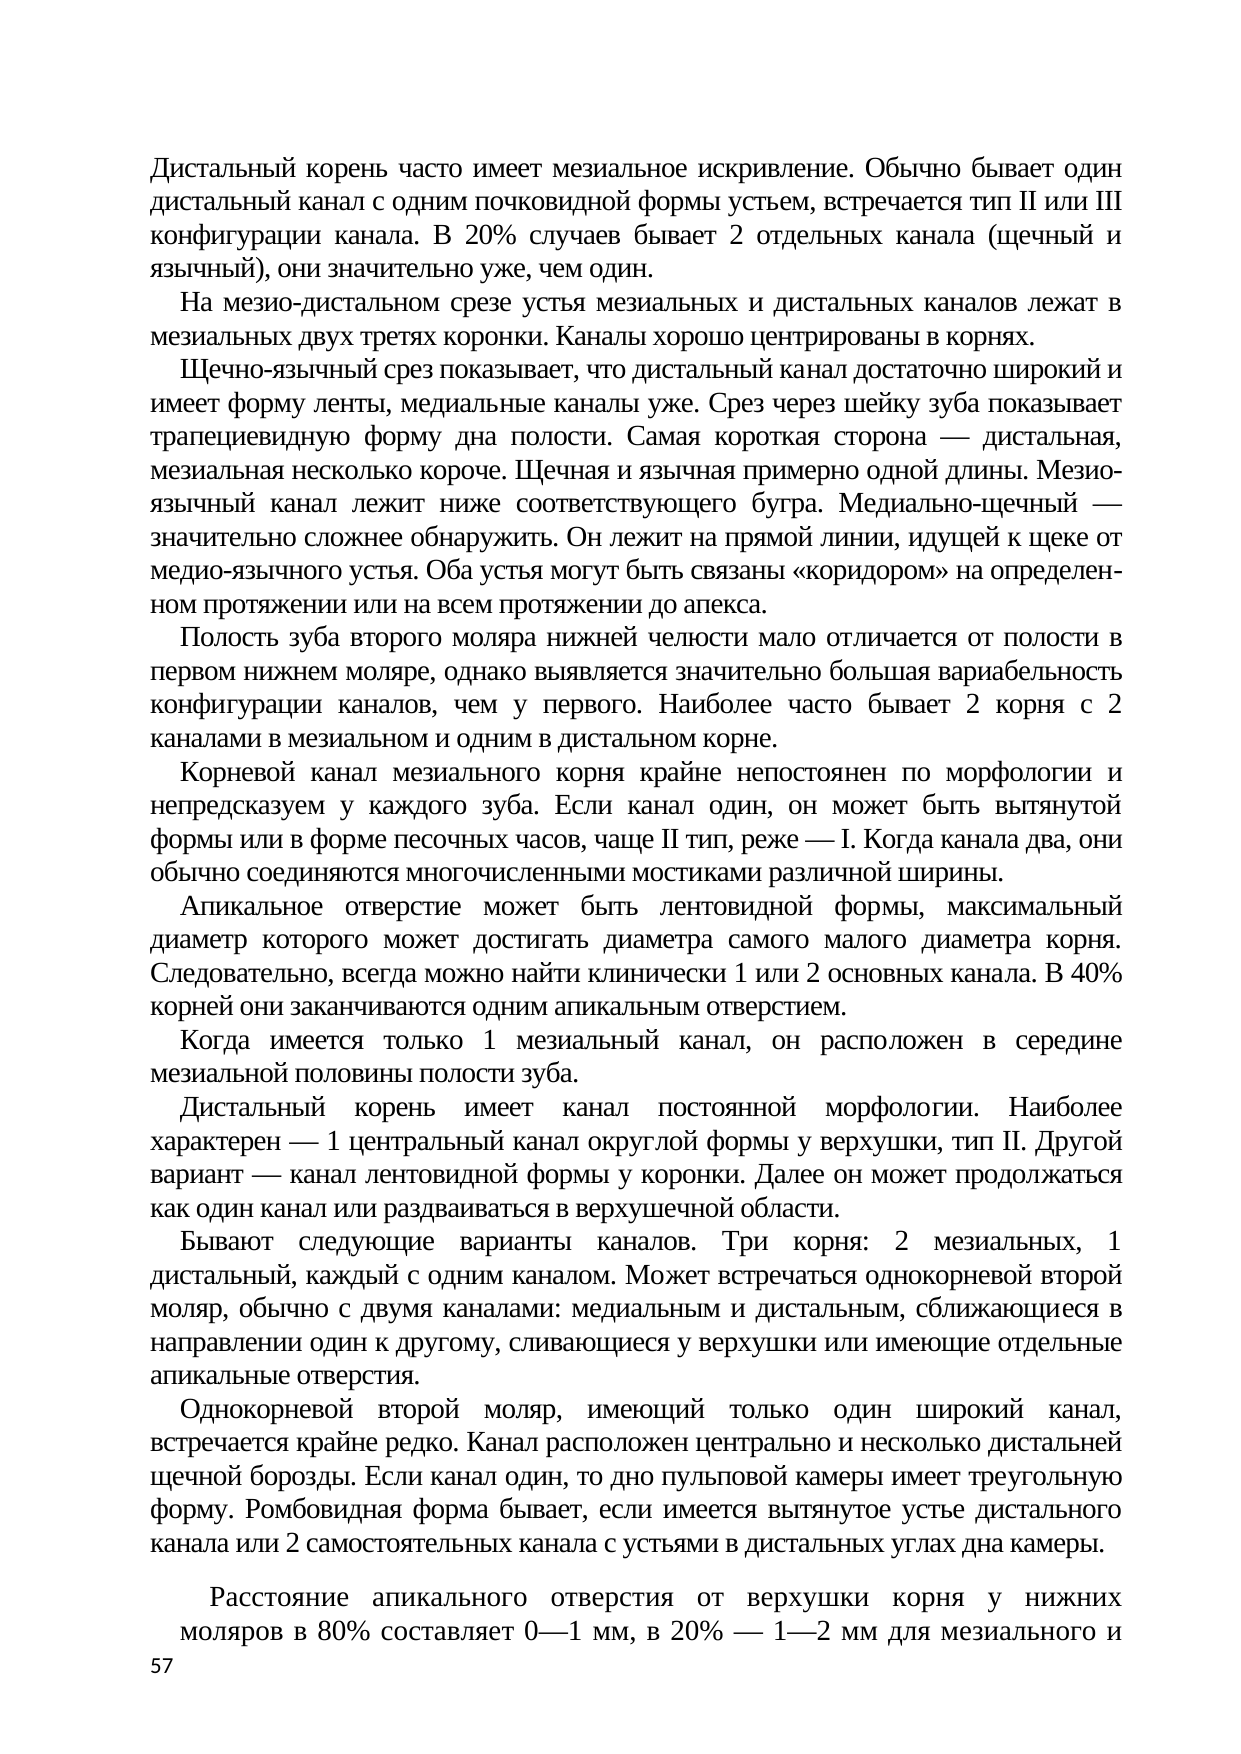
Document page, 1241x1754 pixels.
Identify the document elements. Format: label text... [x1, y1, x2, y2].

text На мезио-дистальном срезе устья мезиальных и дистальных каналов лежат в мезиальных двух третях коронки. Каналы хорошо центрированы в корнях. [150, 284, 1123, 351]
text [150, 150, 1123, 284]
text Когда имеется только 1 мезиальный канал, он расположен в середине мезиальной половины полости зуба. [150, 1022, 1123, 1089]
text Щечно-язычный срез показывает, что дистальный канал достаточно широкий и имеет форму ленты, медиальные каналы уже. Срез через шейку зуба показывает трапециевидную форму дна полости. Самая короткая сторона — дистальная, мезиальная несколько короче. Щечная и язычная примерно одной длины. Мезио-язычный канал лежит ниже соответствующего бугра. Медиально-щечный — значительно сложнее обнаружить. Он лежит на прямой линии, идущей к щеке от медио-язычного устья. Оба устья могут быть связаны «коридором» на определенном протяжении или на всем протяжении до апекса. [150, 351, 1123, 619]
text Однокорневой второй моляр, имеющий только один широкий канал, встречается крайне редко. Канал расположен центрально и несколько дистальней щечной борозды. Если канал один, то дно пульповой камеры имеет треугольную форму. Ромбовидная форма бывает, если имеется вытянутое устье дистального канала или 2 самостоятельных канала с устьями в дистальных углах дна камеры. [150, 1391, 1123, 1559]
text Апикальное отверстие может быть лентовидной формы, максимальный диаметр которого может достигать диаметра самого малого диаметра корня. Следовательно, всегда можно найти клинически 1 или 2 основных канала. В 40% корней они заканчиваются одним апикальным отверстием. [150, 888, 1123, 1022]
text Бывают следующие варианты каналов. Три корня: 2 мезиальных, 1 дистальный, каждый с одним каналом. Может встречаться однокорневой второй моляр, обычно с двумя каналами: медиальным и дистальным, сближающиеся в направлении один к другому, сливающиеся у верхушки или имеющие отдельные апикальные отверстия. [150, 1223, 1123, 1391]
text Полость зуба второго моляра нижней челюсти мало отличается от полости в первом нижнем моляре, однако выявляется значительно большая вариабельность конфигурации каналов, чем у первого. Наиболее часто бывает 2 корня с 2 каналами в мезиальном и одним в дистальном корне. [150, 619, 1123, 754]
text Дистальный корень имеет канал постоянной морфологии. Наиболее характерен — 1 центральный канал округлой формы у верхушки, тип II. Другой вариант — канал лентовидной формы у коронки. Далее он может продолжаться как один канал или раздваиваться в верхушечной области. [150, 1089, 1123, 1223]
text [179, 1579, 1123, 1647]
text Корневой канал мезиального корня крайне непостоянен по морфологии и непредсказуем у каждого зуба. Если канал один, он может быть вытянутой формы или в форме песочных часов, чаще II тип, реже — I. Когда канала два, они обычно соединяются многочисленными мостиками различной ширины. [150, 754, 1123, 888]
